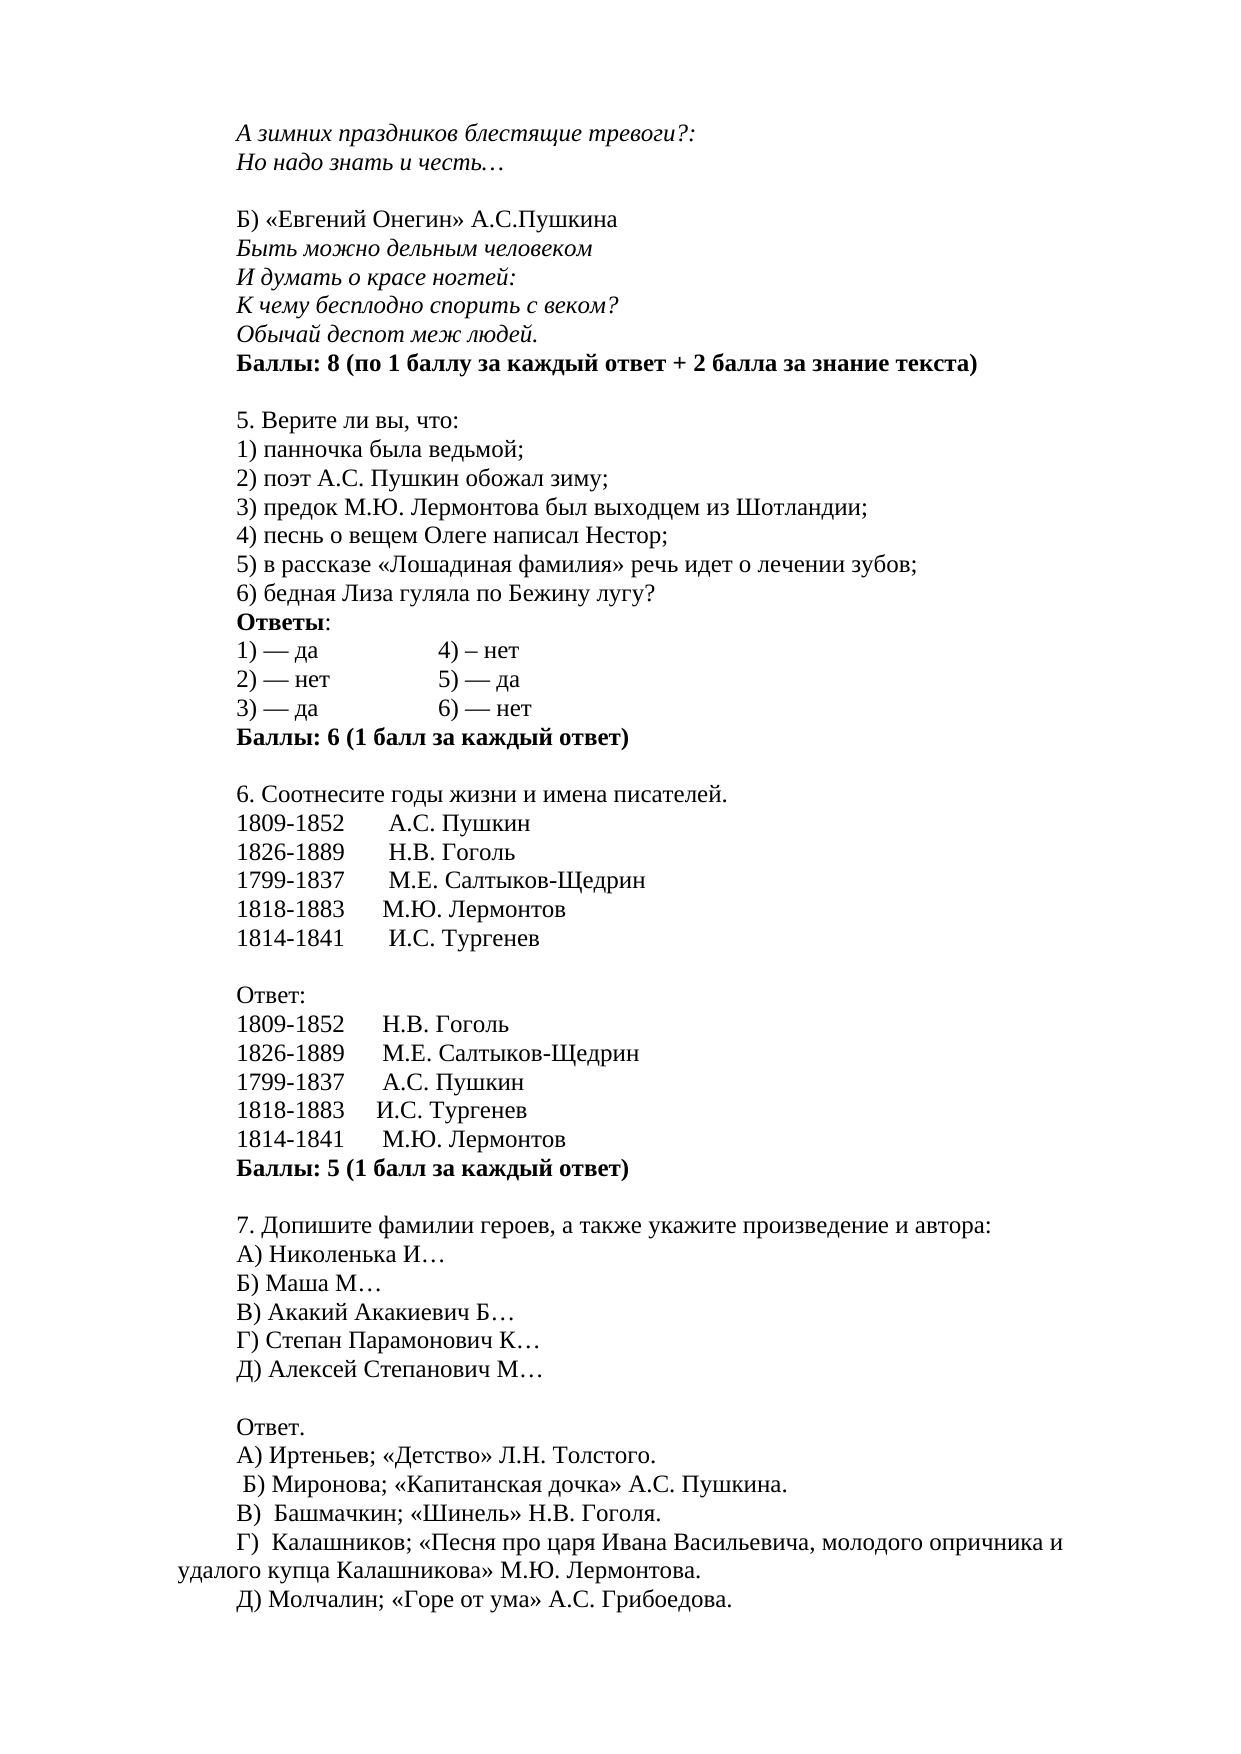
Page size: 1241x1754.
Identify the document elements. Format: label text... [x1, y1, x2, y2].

text 6. Соотнесите годы жизни и имена писателей. [177, 779, 1152, 808]
text Б) Маша М… [177, 1268, 1152, 1297]
text К чему бесплодно спорить с веком? [177, 291, 1152, 319]
text Д) Алексей Степанович М… [177, 1354, 1152, 1383]
text 1826-1889 М.Е. Салтыков-Щедрин [177, 1038, 1152, 1067]
text Обычай деспот меж людей. [177, 319, 1152, 348]
table_cell 2) — нет [177, 664, 379, 693]
text А зимних праздников блестящие тревоги?: [177, 118, 1152, 147]
text Но надо знать и честь… [177, 147, 1152, 176]
table_cell 3) — да [177, 693, 379, 722]
text Б) «Евгений Онегин» А.С.Пушкина [177, 204, 1152, 233]
text 1826-1889 Н.В. Гоголь [177, 837, 1152, 866]
text 7. Допишите фамилии героев, а также укажите произведение и автора: [177, 1211, 1152, 1239]
text А) Николенька И… [177, 1239, 1152, 1268]
text Г) Калашников; «Песня про царя Ивана Васильевича, молодого опричника и удалого купца Калашникова» М.Ю. Лермонтова. [177, 1527, 1152, 1584]
text 1809-1852 А.С. Пушкин [177, 808, 1152, 837]
text 3) предок М.Ю. Лермонтова был выходцем из Шотландии; [177, 492, 1152, 521]
text Г) Степан Парамонович К… [177, 1326, 1152, 1354]
text 5) в рассказе «Лошадиная фамилия» речь идет о лечении зубов; [177, 549, 1152, 578]
text 4) песнь о вещем Олеге написал Нестор; [177, 521, 1152, 549]
text 6) бедная Лиза гуляла по Бежину лугу? [177, 578, 1152, 607]
table_cell 5) — да [379, 664, 537, 693]
text В) Башмачкин; «Шинель» Н.В. Гоголя. [177, 1498, 1152, 1527]
text 1818-1883 М.Ю. Лермонтов [177, 894, 1152, 923]
text Ответ. [177, 1412, 1152, 1441]
text Ответы: [177, 607, 1152, 636]
text Баллы: 8 (по 1 баллу за каждый ответ + 2 балла за знание текста) [177, 348, 1152, 377]
text 1818-1883 И.С. Тургенев [177, 1096, 1152, 1124]
text 1809-1852 Н.В. Гоголь [177, 1009, 1152, 1038]
table_header 4) – нет [379, 636, 537, 664]
text Быть можно дельным человеком [177, 233, 1152, 262]
text 5. Верите ли вы, что: [177, 406, 1152, 434]
text 1799-1837 А.С. Пушкин [177, 1067, 1152, 1096]
text 1814-1841 И.С. Тургенев [177, 923, 1152, 952]
text 1799-1837 М.Е. Салтыков-Щедрин [177, 866, 1152, 894]
text Ответ: [177, 981, 1152, 1009]
table_header 1) — да [177, 636, 379, 664]
text 1) панночка была ведьмой; [177, 434, 1152, 463]
text В) Акакий Акакиевич Б… [177, 1297, 1152, 1326]
text Д) Молчалин; «Горе от ума» А.С. Грибоедова. [177, 1584, 1152, 1613]
text 2) поэт А.С. Пушкин обожал зиму; [177, 463, 1152, 492]
text Б) Миронова; «Капитанская дочка» А.С. Пушкина. [177, 1469, 1152, 1498]
table_cell 6) — нет [379, 693, 537, 722]
text Баллы: 5 (1 балл за каждый ответ) [215, 1153, 1152, 1182]
text А) Иртеньев; «Детство» Л.Н. Толстого. [177, 1441, 1152, 1469]
text Баллы: 6 (1 балл за каждый ответ) [177, 722, 1152, 751]
text 1814-1841 М.Ю. Лермонтов [177, 1124, 1152, 1153]
text И думать о красе ногтей: [177, 262, 1152, 291]
